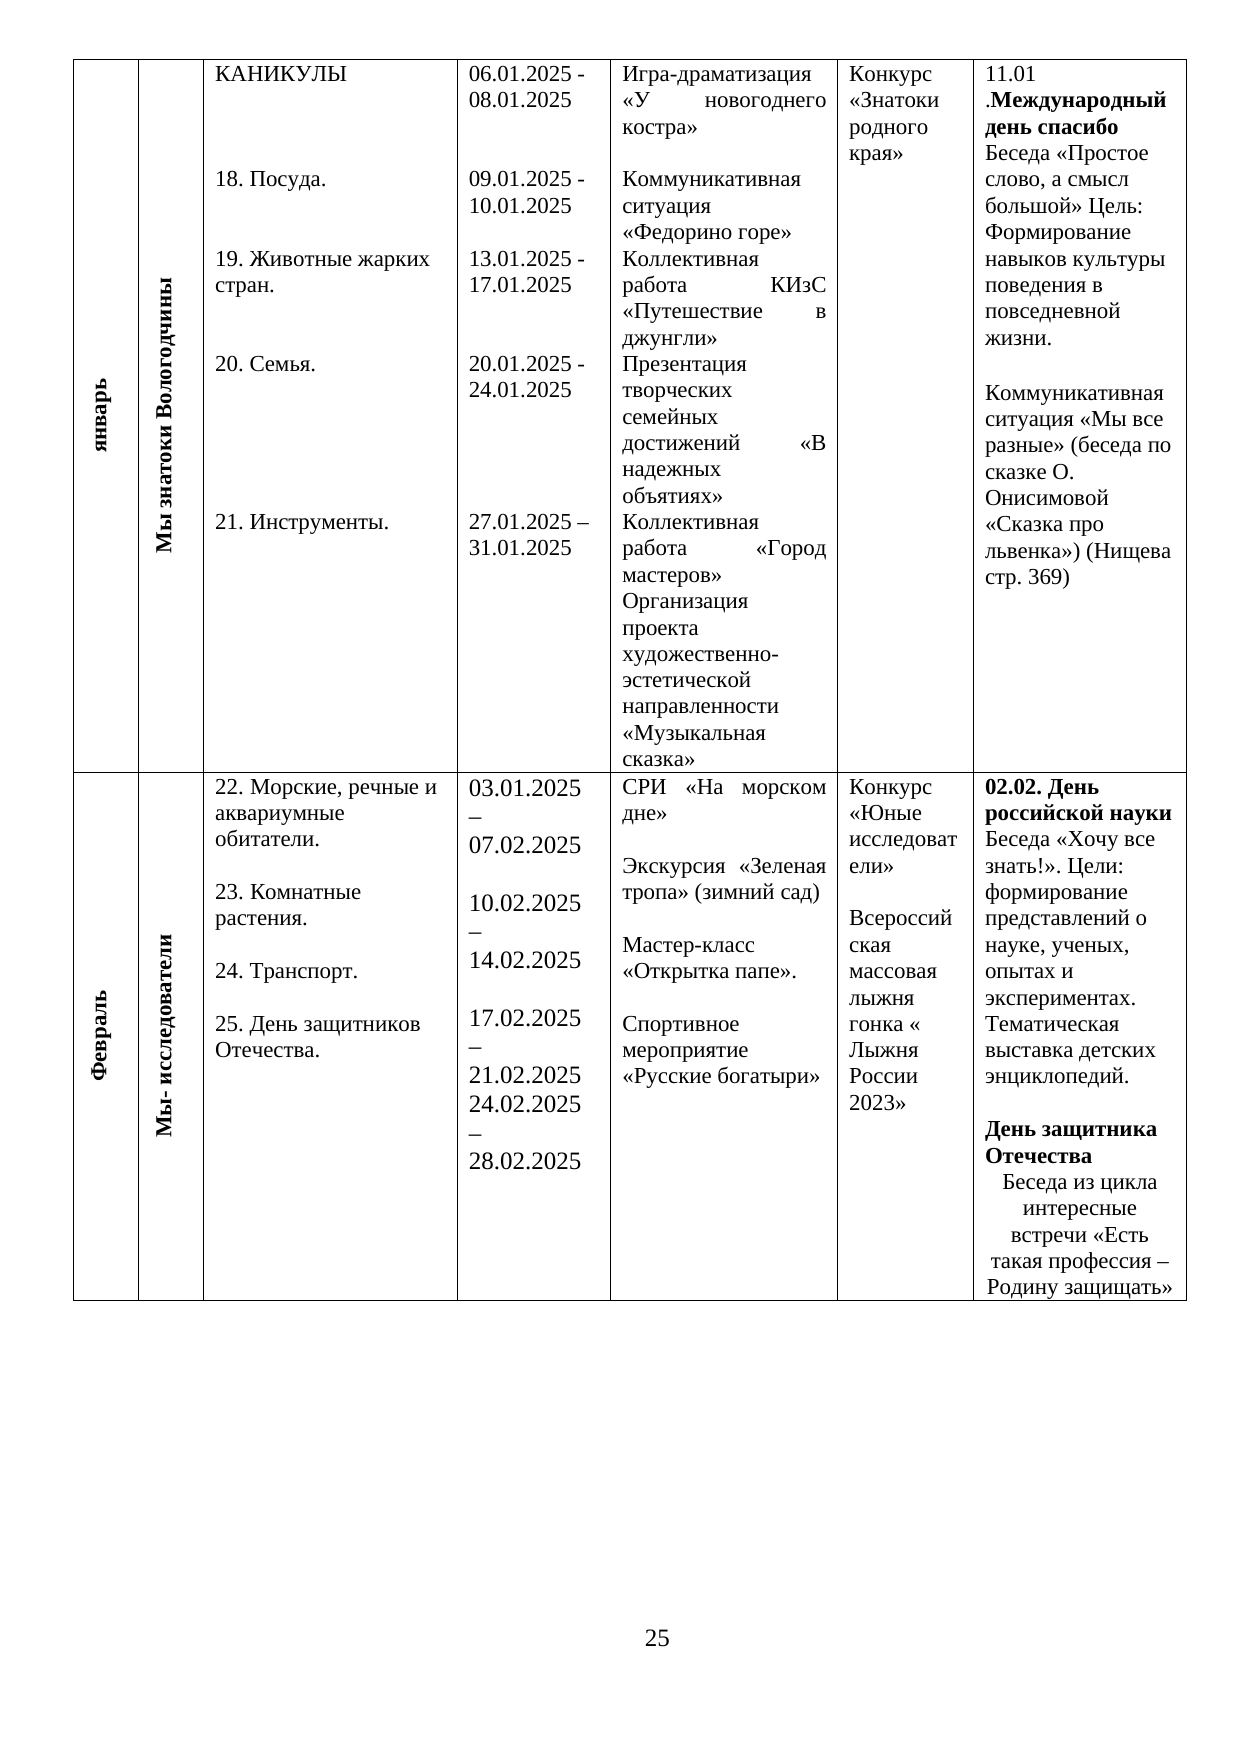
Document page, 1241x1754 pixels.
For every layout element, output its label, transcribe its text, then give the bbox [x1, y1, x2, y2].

table_cell Февраль [74, 773, 138, 1300]
table_cell Мы знатоки Вологодчины [139, 60, 203, 772]
table_cell КАНИКУЛЫ 18. Посуда. 19. Животные жарких стран. 20. Семья. 21. Инструменты. [204, 60, 457, 772]
table_cell 02.02. День российской науки Беседа «Хочу все знать!». Цели: формирование представлений о науке, ученых, опытах и экспериментах. Тематическая выставка детских энциклопедий. День защитника Отечества Беседа из цикла интересные встречи «Есть такая профессия – Родину защищать» [974, 773, 1186, 1300]
table_cell 11.01.Международный день спасибо Беседа «Простое слово, а смысл большой» Цель: Формирование навыков культуры поведения в повседневной жизни. Коммуникативная ситуация «Мы все разные» (беседа по сказке О. Онисимовой «Сказка про львенка») (Нищева стр. 369) [974, 60, 1186, 772]
table_cell Игра-драматизация «У новогоднего костра» Коммуникативная ситуация «Федорино горе» Коллективная работа КИзС «Путешествие в джунгли» Презентация творческих семейных достижений «В надежных объятиях» Коллективная работа «Город мастеров» Организация проекта художественно-эстетической направленности «Музыкальная сказка» [611, 60, 837, 772]
table_cell 03.01.2025 – 07.02.2025 10.02.2025 – 14.02.2025 17.02.2025 – 21.02.2025 24.02.2025 – 28.02.2025 [458, 773, 610, 1300]
table_cell СРИ «На морском дне» Экскурсия «Зеленая тропа» (зимний сад) Мастер-класс «Открытка папе». Спортивное мероприятие «Русские богатыри» [611, 773, 837, 1300]
table_cell Конкурс «Юные исследователи» Всероссийская массовая лыжня гонка « Лыжня России 2023» [838, 773, 973, 1300]
table_cell Конкурс «Знатоки родного края» [838, 60, 973, 772]
table_cell 06.01.2025 - 08.01.2025 09.01.2025 - 10.01.2025 13.01.2025 - 17.01.2025 20.01.2025 - 24.01.2025 27.01.2025 – 31.01.2025 [458, 60, 610, 772]
table_cell Мы- исследователи [139, 773, 203, 1300]
table_cell 22. Морские, речные и аквариумные обитатели. 23. Комнатные растения. 24. Транспорт. 25. День защитников Отечества. [204, 773, 457, 1300]
table_cell январь [74, 60, 138, 772]
